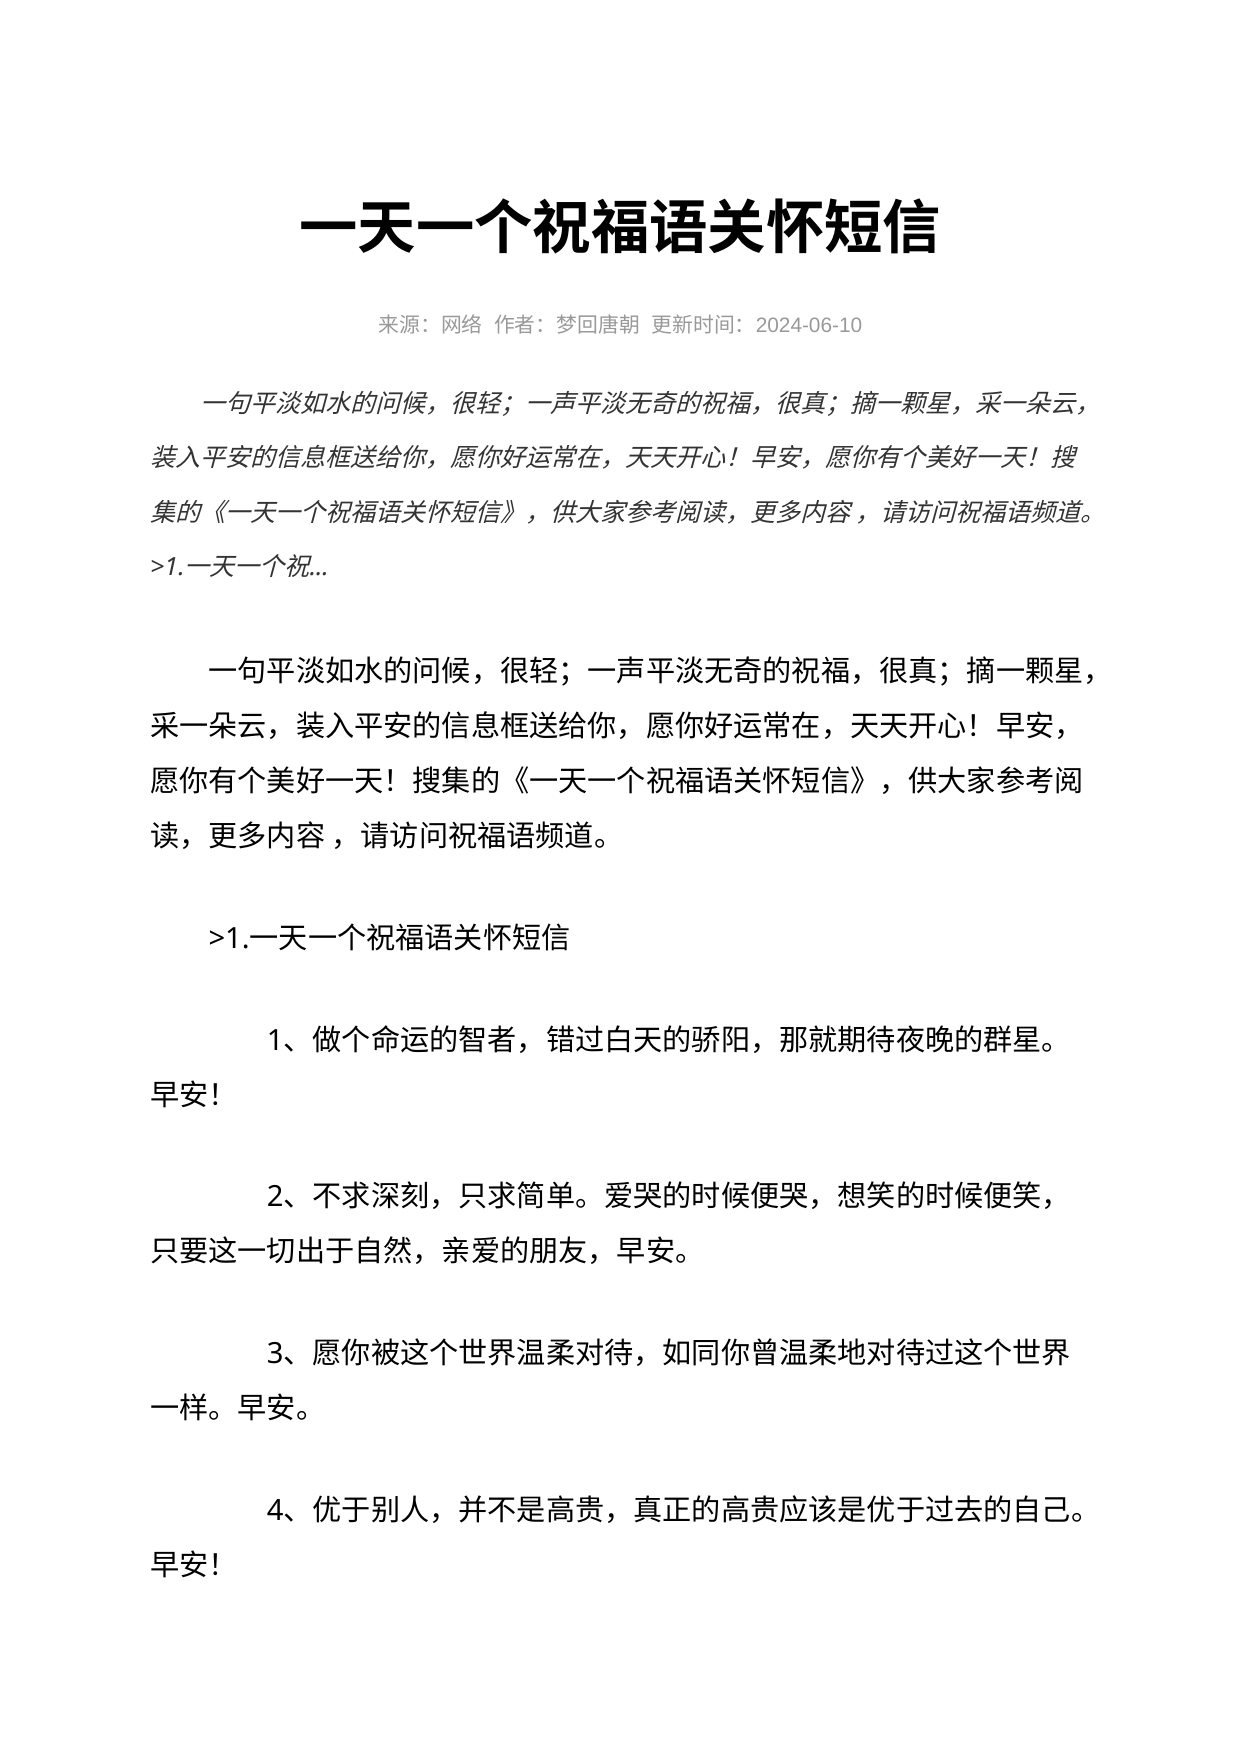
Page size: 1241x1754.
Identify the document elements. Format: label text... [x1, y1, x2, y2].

text 2、不求深刻，只求简单。爱哭的时候便哭，想笑的时候便笑，只要这一切出于自然，亲爱的朋友，早安。 [150, 1173, 1090, 1270]
text 来源：网络 作者：梦回唐朝 更新时间：2024-06-10 [150, 313, 1090, 337]
text 3、愿你被这个世界温柔对待，如同你曾温柔地对待过这个世界一样。早安。 [150, 1330, 1090, 1427]
subtitle 一天一个祝福语关怀短信 [150, 181, 1090, 266]
text 4、优于别人，并不是高贵，真正的高贵应该是优于过去的自己。早安！ [150, 1487, 1090, 1584]
text 1、做个命运的智者，错过白天的骄阳，那就期待夜晚的群星。早安！ [150, 1016, 1090, 1113]
text 一句平淡如水的问候，很轻；一声平淡无奇的祝福，很真；摘一颗星，采一朵云，装入平安的信息框送给你，愿你好运常在，天天开心！早安，愿你有个美好一天！搜集的《一天一个祝福语关怀短信》，供大家参考阅读，更多内容 ，请访问祝福语频道。 [150, 648, 1090, 855]
text 一句平淡如水的问候，很轻；一声平淡无奇的祝福，很真；摘一颗星，采一朵云，装入平安的信息框送给你，愿你好运常在，天天开心！早安，愿你有个美好一天！搜集的《一天一个祝福语关怀短信》，供大家参考阅读，更多内容 ，请访问祝福语频道。>1.一天一个祝... [150, 383, 1090, 583]
text >1.一天一个祝福语关怀短信 [150, 914, 1090, 957]
